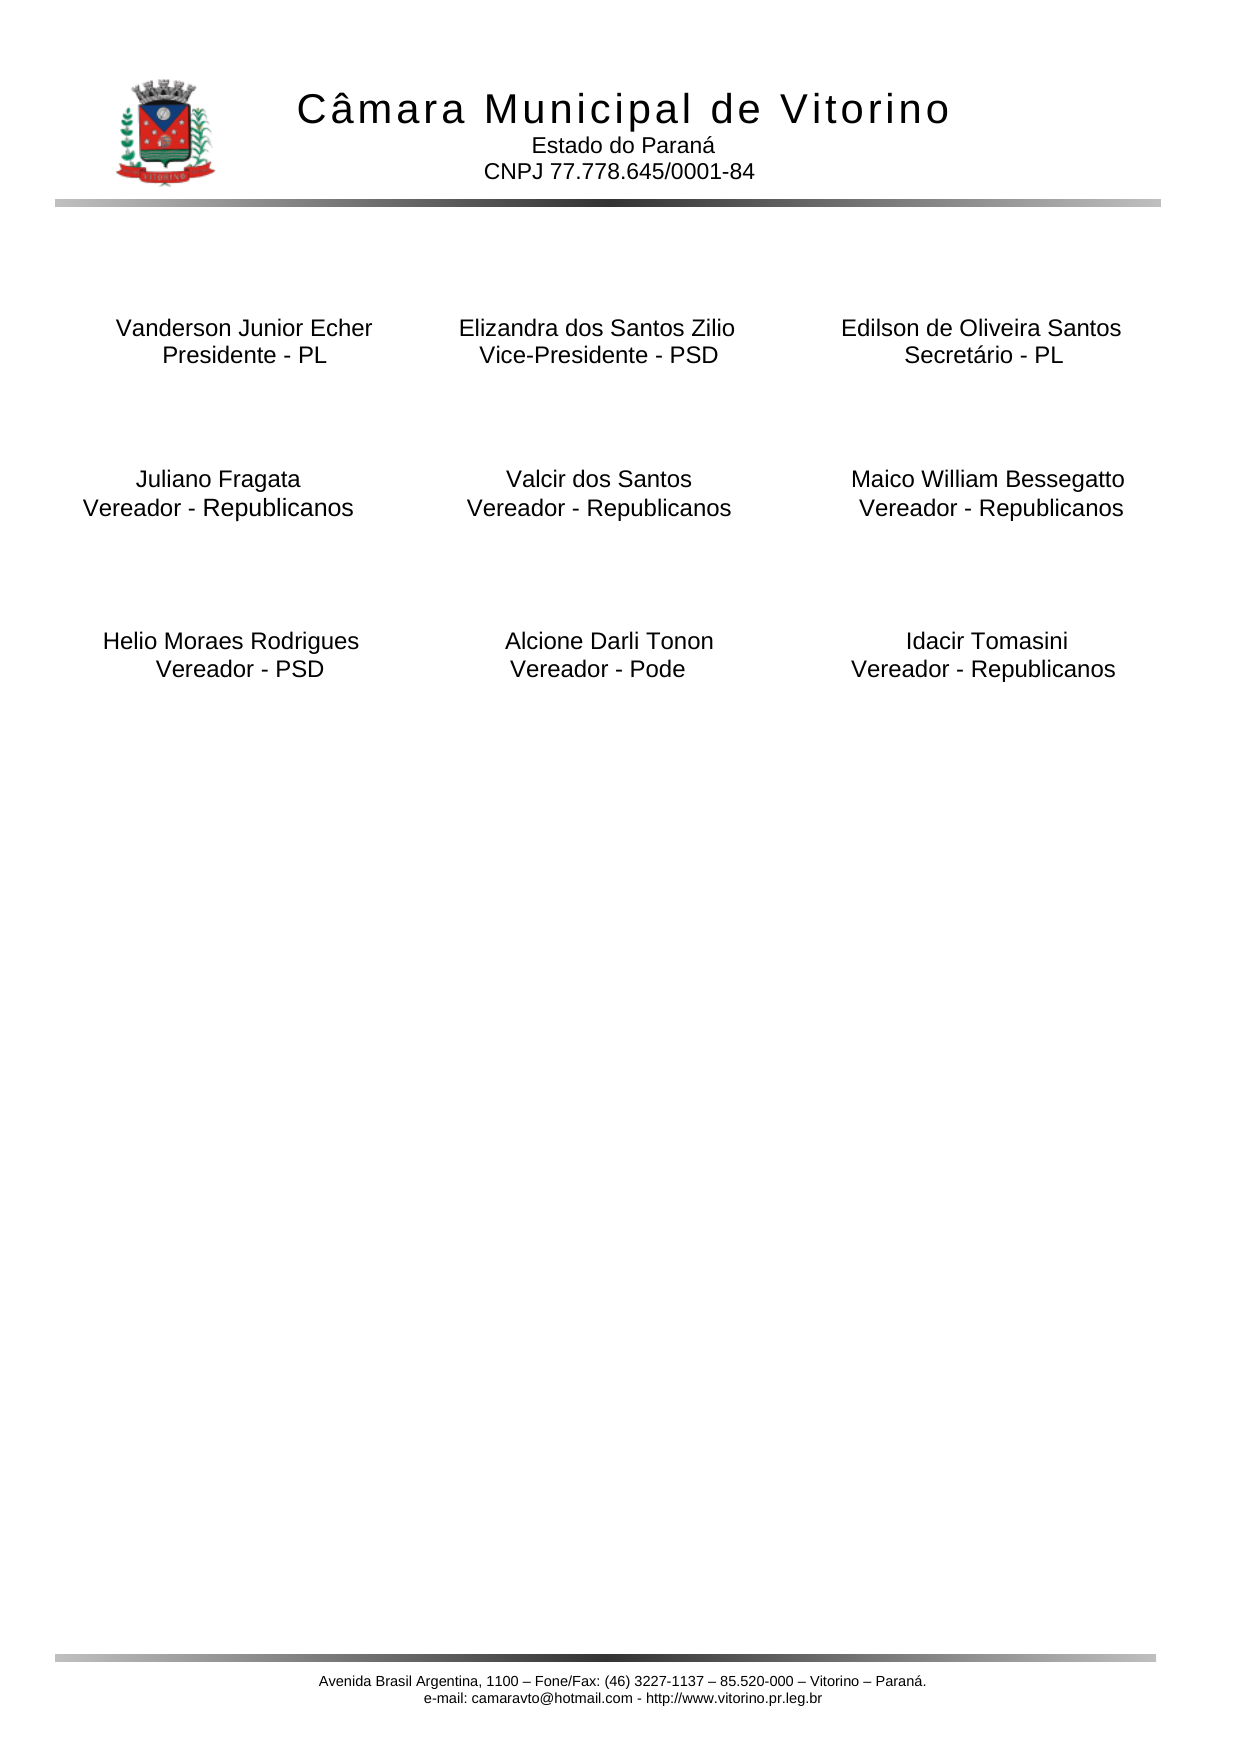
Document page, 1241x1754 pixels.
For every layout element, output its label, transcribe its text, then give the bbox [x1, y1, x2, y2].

text Vereador - Republicanos Vereador - Republicanos Vereador - Republicanos [83, 493, 1163, 522]
text Juliano Fragata Valcir dos Santos Maico William Bessegatto [83, 465, 1163, 493]
text Presidente - PL Vice-Presidente - PSD Secretário - PL [83, 341, 1163, 369]
text Vereador - PSD Vereador - Pode Vereador - Republicanos [83, 654, 1163, 682]
text Helio Moraes Rodrigues Alcione Darli Tonon Idacir Tomasini [83, 627, 1163, 654]
text Vanderson Junior Echer Elizandra dos Santos Zilio Edilson de Oliveira Santos [83, 314, 1163, 341]
